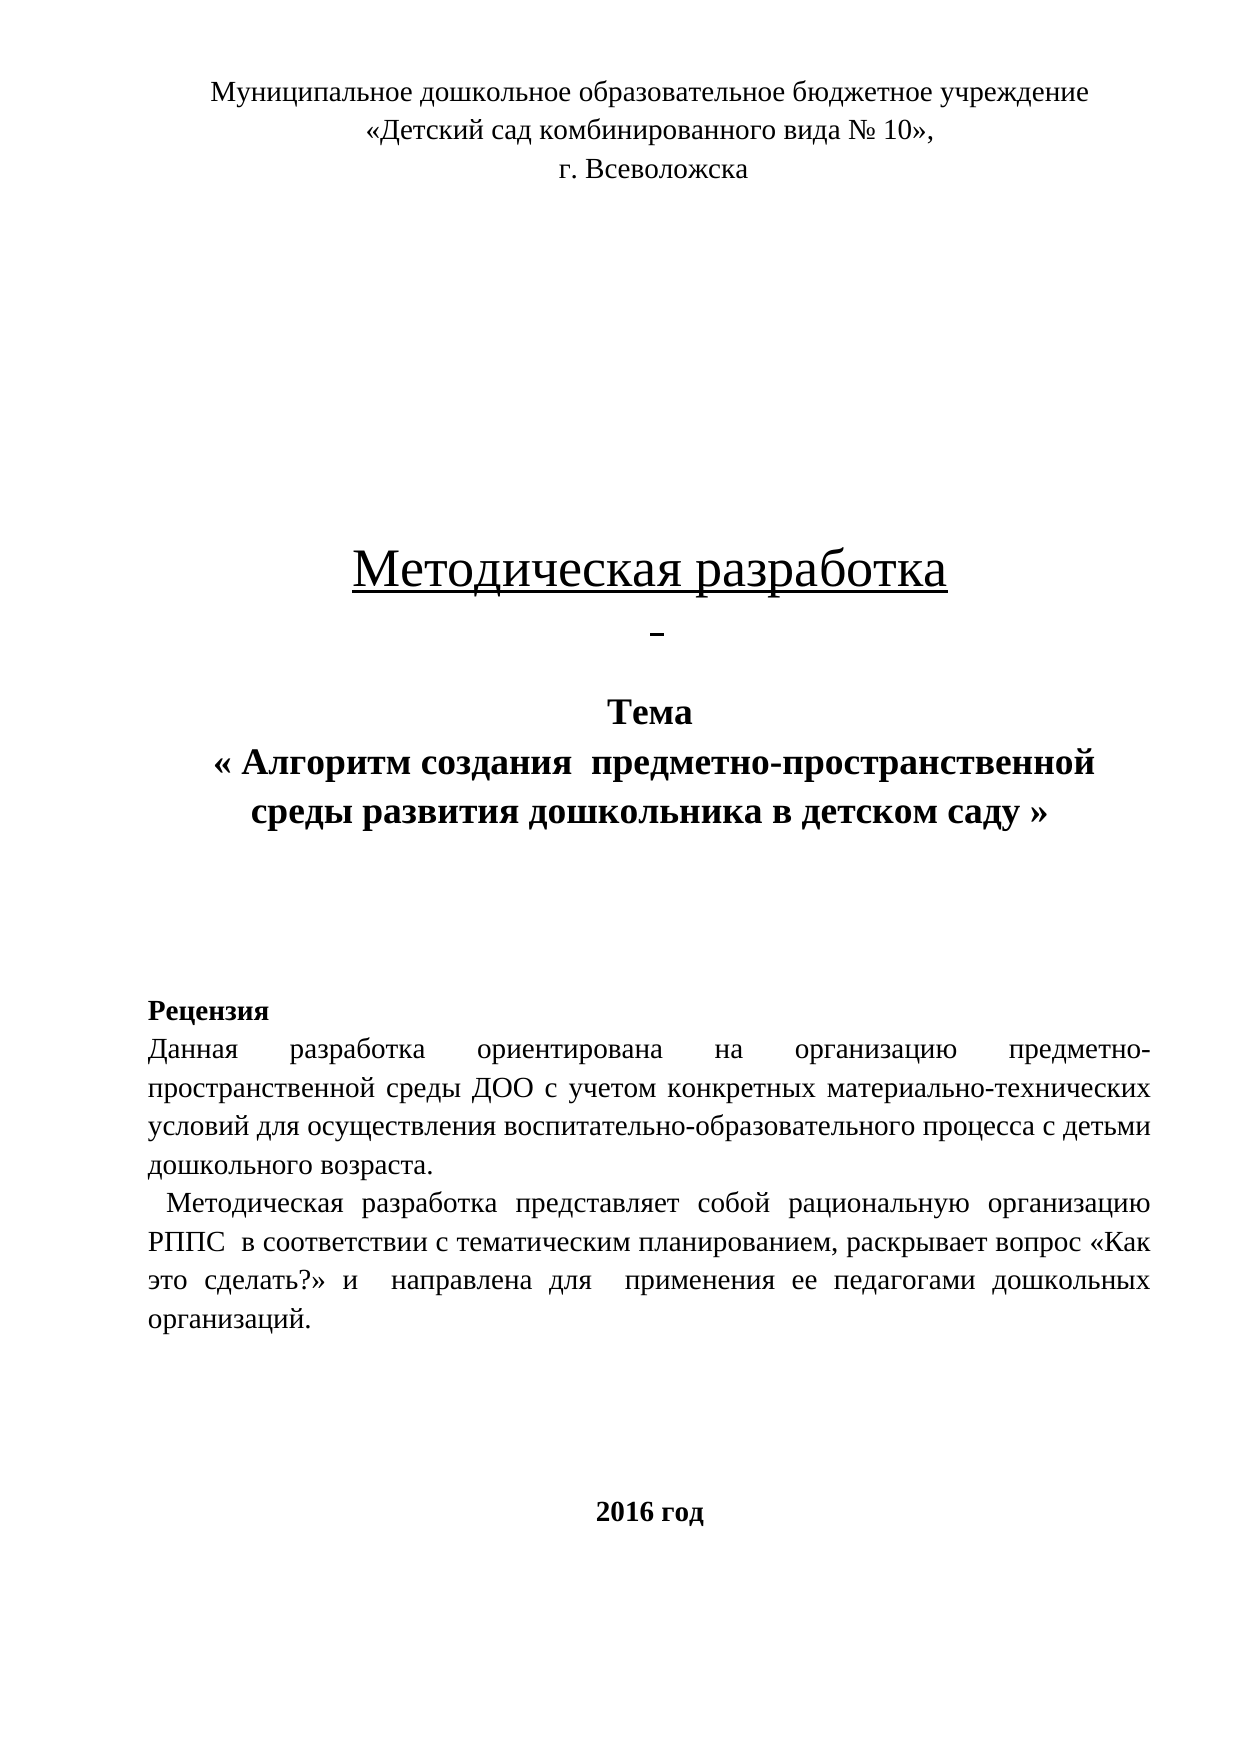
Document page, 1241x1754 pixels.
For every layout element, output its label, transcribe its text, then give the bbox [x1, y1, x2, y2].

text Тема [148, 690, 1152, 733]
text г. Всеволожска [148, 151, 1152, 184]
text Методическая разработка представляет собой рациональную организацию РППС в соответствии с тематическим планированием, раскрывает вопрос «Как это сделать?» и направлена для применения ее педагогами дошкольных организаций. [148, 1185, 1152, 1334]
text Методическая разработка [148, 536, 1152, 599]
text Данная разработка ориентирована на организацию предметно-пространственной среды ДОО с учетом конкретных материально-технических условий для осуществления воспитательно-образовательного процесса с детьми дошкольного возраста. [148, 1031, 1152, 1180]
text 2016 год [148, 1494, 1152, 1527]
text « Алгоритм создания предметно-пространственной среды развития дошкольника в детском саду » [148, 739, 1152, 832]
text Муниципальное дошкольное образовательное бюджетное учреждение «Детский сад комбинированного вида № 10», [148, 74, 1152, 146]
text Рецензия [148, 993, 1152, 1026]
